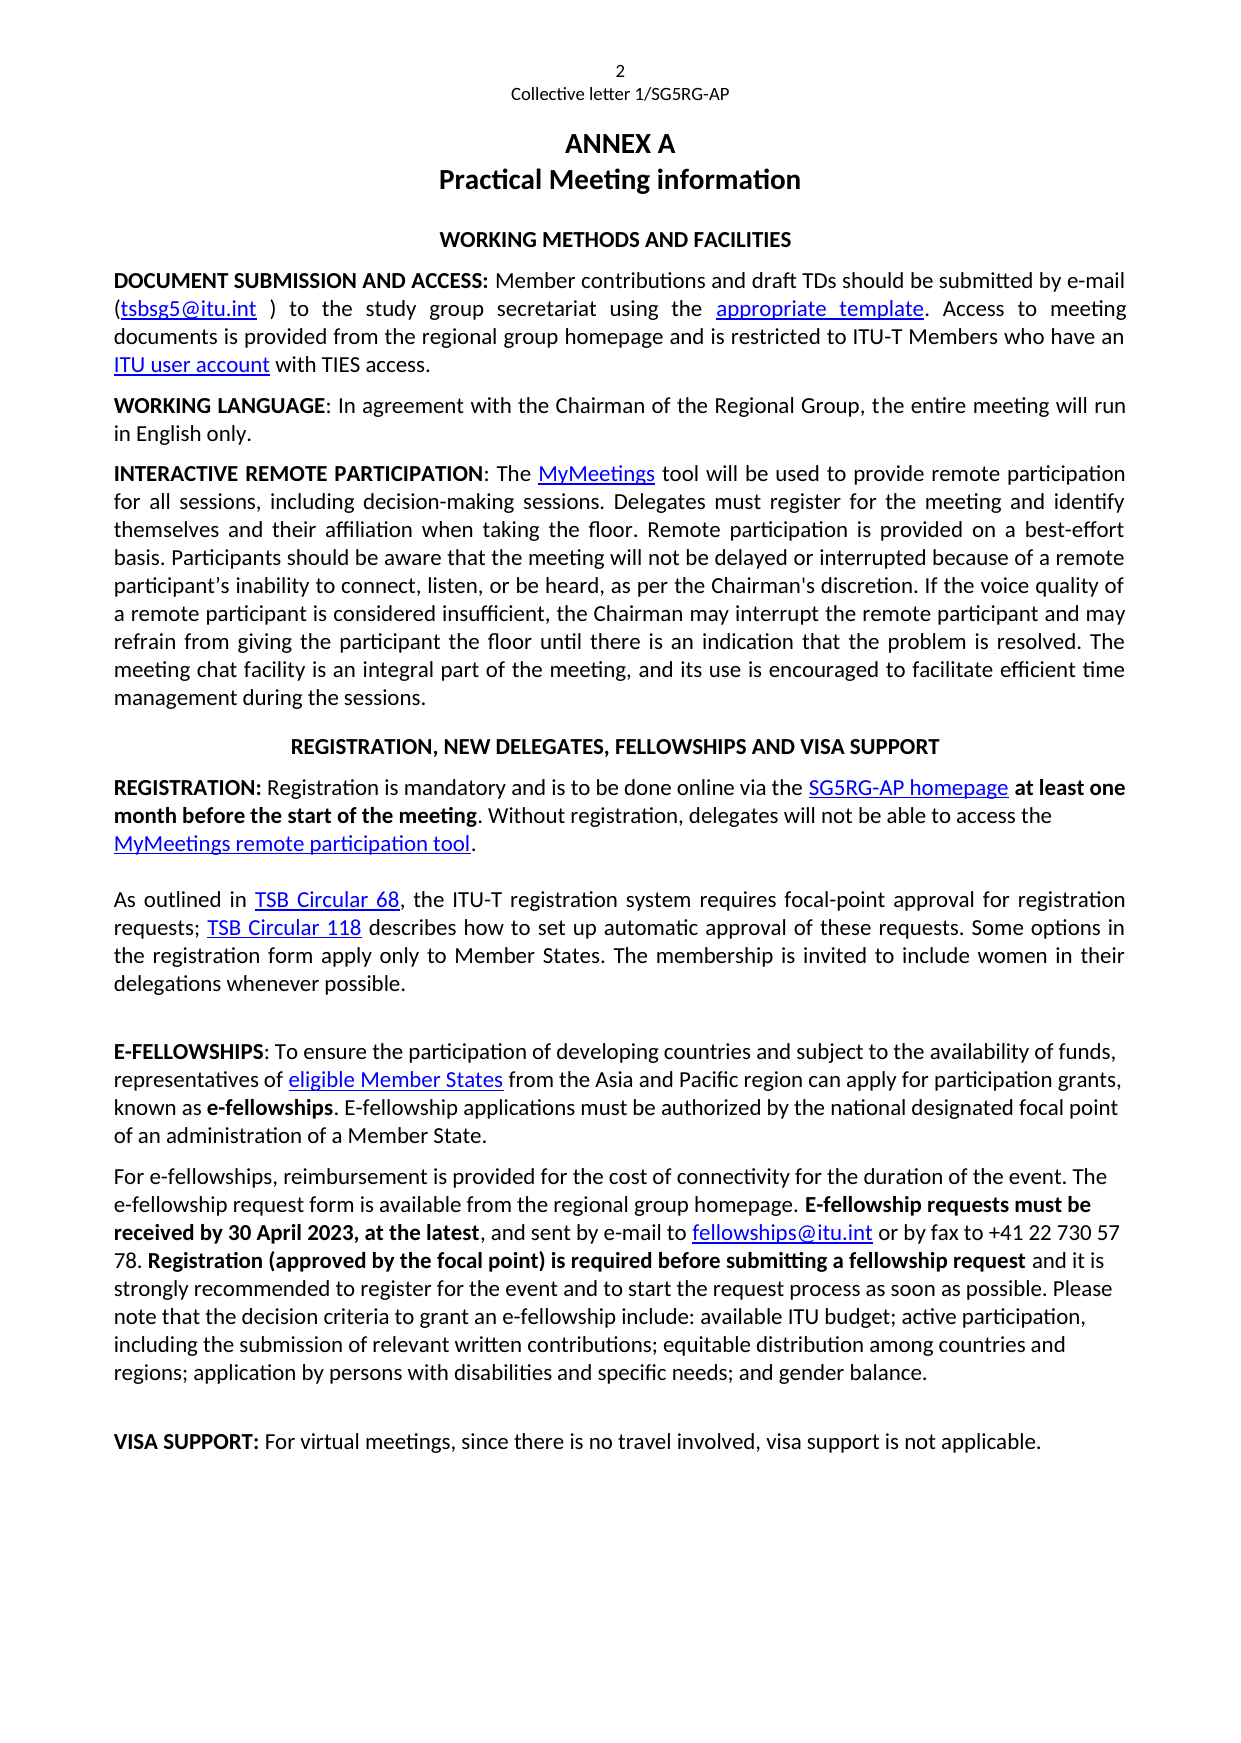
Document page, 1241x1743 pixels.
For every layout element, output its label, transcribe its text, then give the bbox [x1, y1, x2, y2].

text For e-fellowships, reimbursement is provided for the cost of connectivity for the duration of the event. The e-fellowship request form is available from the regional group homepage. E-fellowship requests must be received by 30 April 2023, at the latest, and sent by e-mail to fellowships@itu.int or by fax to +41 22 730 57 78. Registration (approved by the focal point) is required before submitting a fellowship request and it is strongly recommended to register for the event and to start the request process as soon as possible. Please note that the decision criteria to grant an e-fellowship include: available ITU budget; active participation, including the submission of relevant written contributions; equitable distribution among countries and regions; application by persons with disabilities and specific needs; and gender balance. [113, 1162, 1127, 1386]
text E-FELLOWSHIPS: To ensure the participation of developing countries and subject to the availability of funds, representatives of eligible Member States from the Asia and Pacific region can apply for participation grants, known as e-fellowships. E-fellowship applications must be authorized by the national designated focal point of an administration of a Member State. [113, 1037, 1127, 1149]
text REGISTRATION, NEW DELEGATES, FELLOWSHIPS AND VISA SUPPORT [113, 732, 1117, 760]
text VISA SUPPORT: For virtual meetings, since there is no travel involved, visa support is not applicable. [113, 1427, 1127, 1455]
text INTERACTIVE REMOTE PARTICIPATION: The MyMeetings tool will be used to provide remote participation for all sessions, including decision-making sessions. Delegates must register for the meeting and identify themselves and their affiliation when taking the floor. Remote participation is provided on a best-effort basis. Participants should be aware that the meeting will not be delayed or interrupted because of a remote participant’s inability to connect, listen, or be heard, as per the Chairman's discretion. If the voice quality of a remote participant is considered insufficient, the Chairman may interrupt the remote participant and may refrain from giving the participant the floor until there is an indication that the problem is resolved. The meeting chat facility is an integral part of the meeting, and its use is encouraged to facilitate efficient time management during the sessions. [113, 459, 1127, 711]
text WORKING LANGUAGE: In agreement with the Chairman of the Regional Group, the entire meeting will run in English only. [113, 391, 1127, 447]
text DOCUMENT SUBMISSION AND ACCESS: Member contributions and draft TDs should be submitted by e-mail (tsbsg5@itu.int ) to the study group secretariat using the appropriate template. Access to meeting documents is provided from the regional group homepage and is restricted to ITU-T Members who have an ITU user account with TIES access. [113, 266, 1127, 378]
text REGISTRATION: Registration is mandatory and is to be done online via the SG5RG-AP homepage at least one month before the start of the meeting. Without registration, delegates will not be able to access the MyMeetings remote participation tool. [113, 773, 1127, 857]
text WORKING METHODS AND FACILITIES [113, 226, 1117, 254]
text As outlined in TSB Circular 68, the ITU-T registration system requires focal-point approval for registration requests; TSB Circular 118 describes how to set up automatic approval of these requests. Some options in the registration form apply only to Member States. The membership is invited to include women in their delegations whenever possible. [113, 885, 1127, 997]
title ANNEX A Practical Meeting information [113, 125, 1127, 196]
